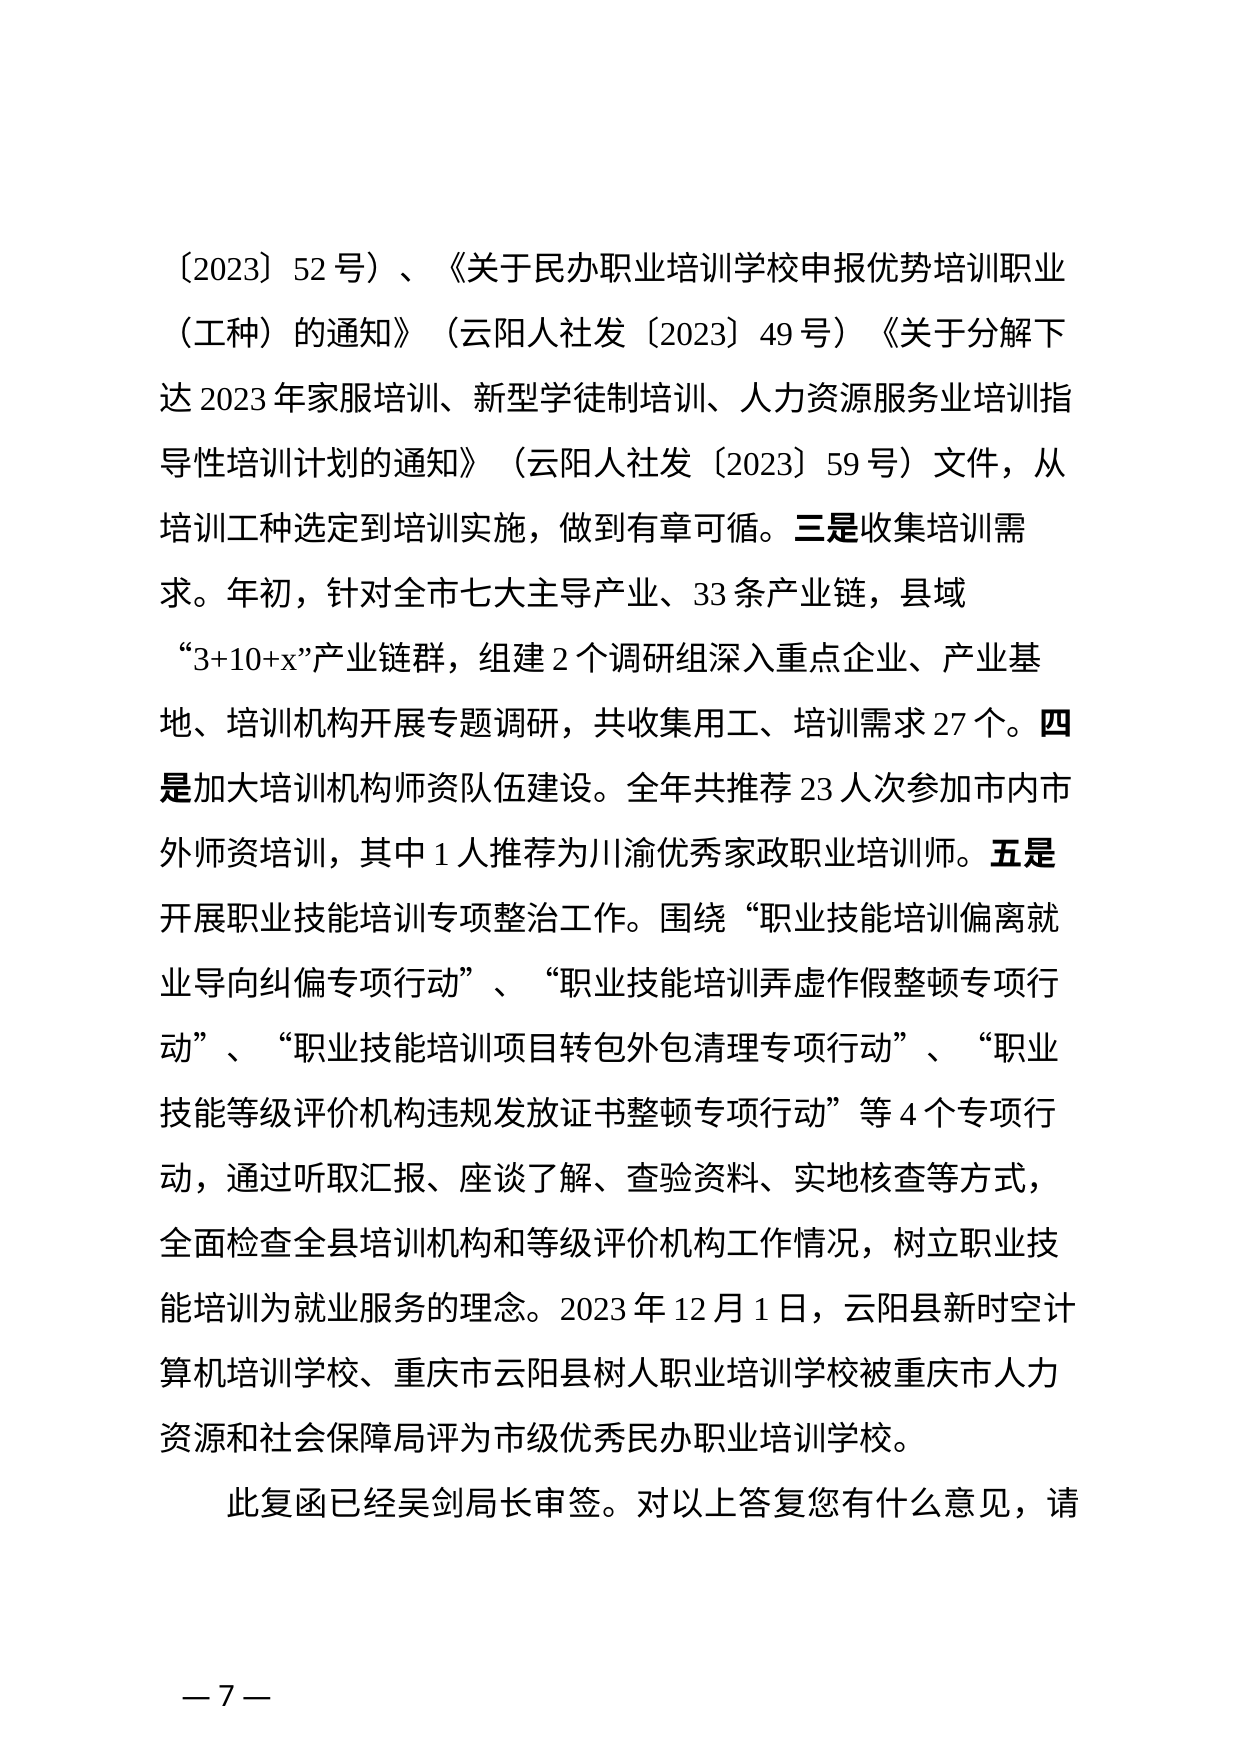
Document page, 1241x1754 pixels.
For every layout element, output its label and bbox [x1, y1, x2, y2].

list [159, 233, 1081, 1468]
text [159, 1468, 1081, 1533]
